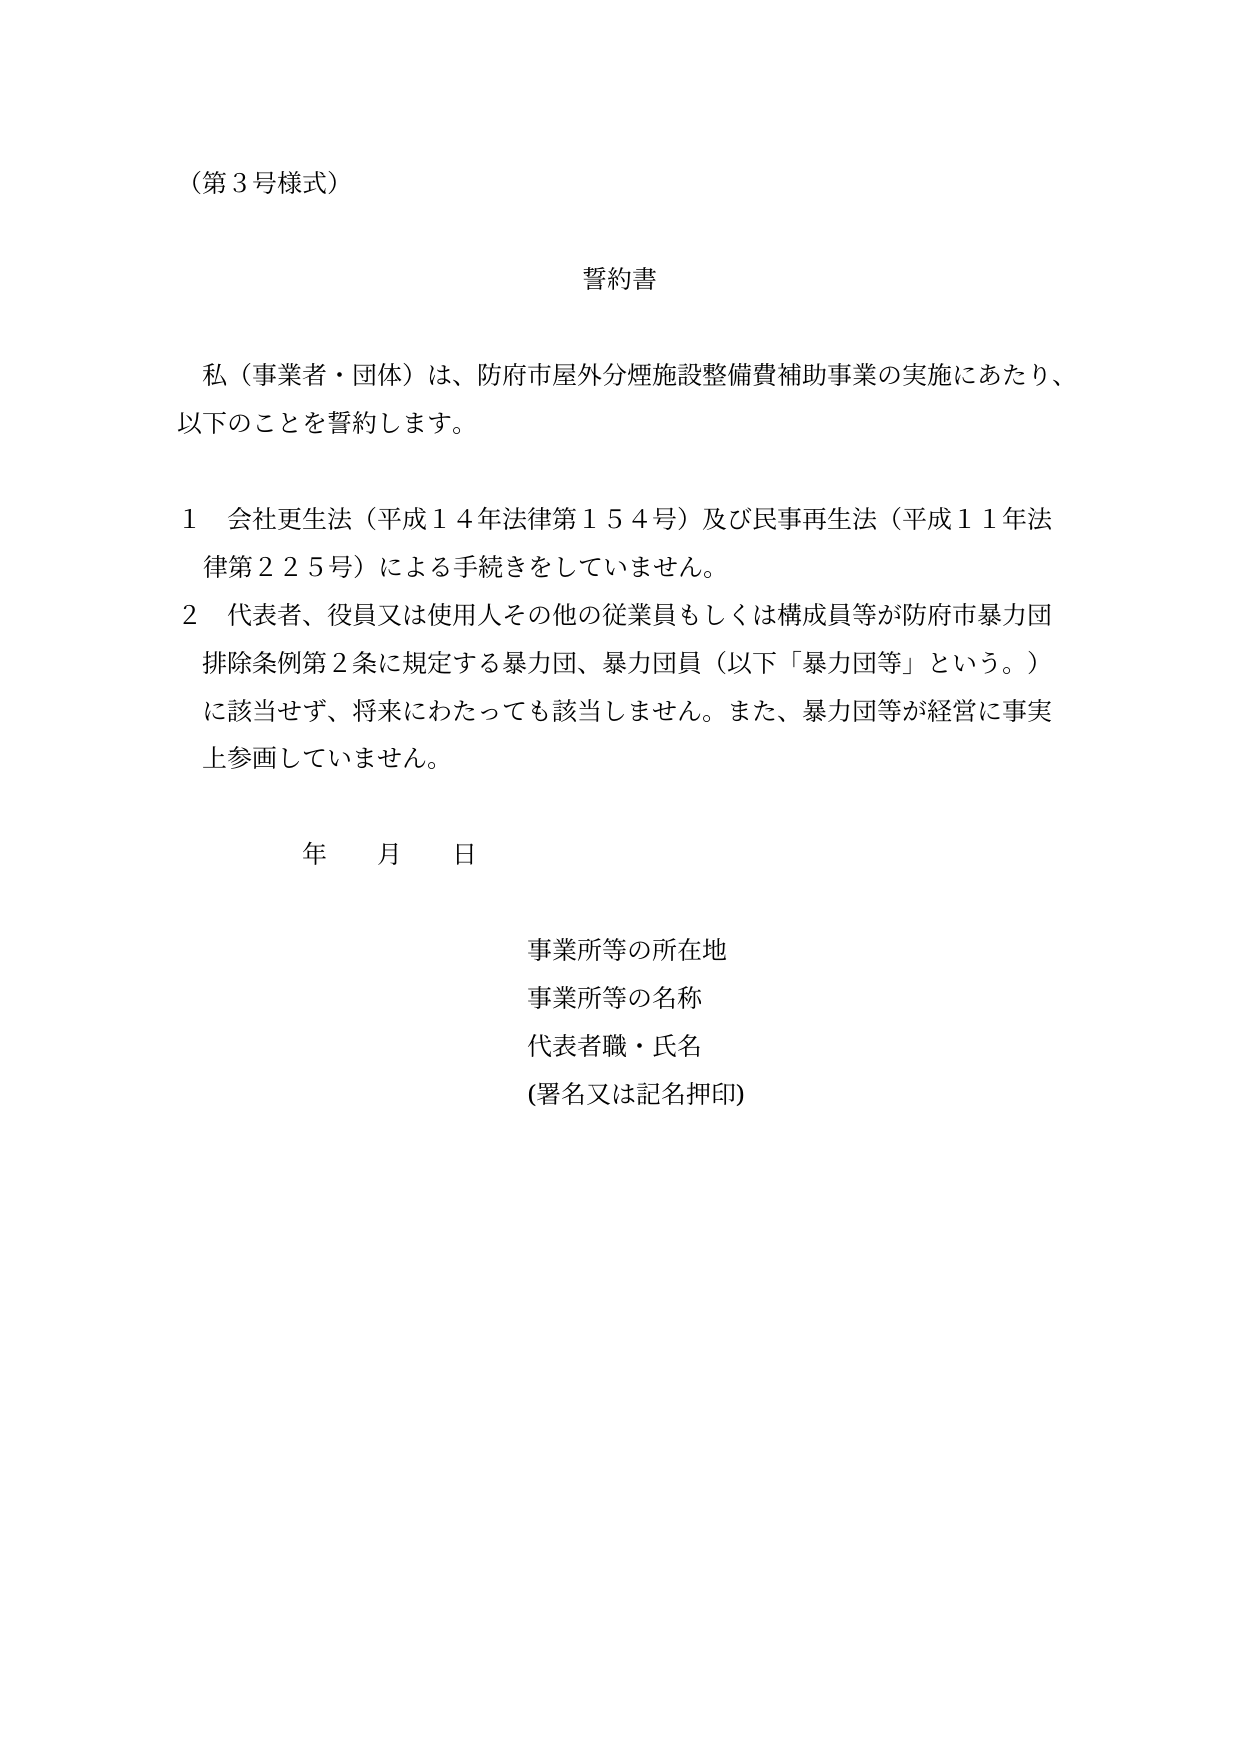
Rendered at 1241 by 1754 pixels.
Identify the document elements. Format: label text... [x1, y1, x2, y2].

text 年 月 日 [177, 829, 1063, 877]
text 私（事業者・団体）は、防府市屋外分煙施設整備費補助事業の実施にあたり、以下のことを誓約します。 [177, 350, 1063, 446]
text （第３号様式） [177, 158, 1063, 206]
text ２ 代表者、役員又は使用人その他の従業員もしくは構成員等が防府市暴力団排除条例第２条に規定する暴力団、暴力団員（以下「暴力団等」という。）に該当せず、将来にわたっても該当しません。また、暴力団等が経営に事実上参画していません。 [177, 589, 1063, 781]
text 事業所等の所在地 [177, 925, 1063, 973]
text 代表者職・氏名 [177, 1021, 1063, 1069]
text 事業所等の名称 [177, 973, 1063, 1021]
text (署名又は記名押印) [177, 1069, 1063, 1117]
text １ 会社更生法（平成１４年法律第１５４号）及び民事再生法（平成１１年法 律第２２５号）による手続きをしていません。 [177, 494, 1063, 589]
text 誓約書 [177, 254, 1063, 302]
